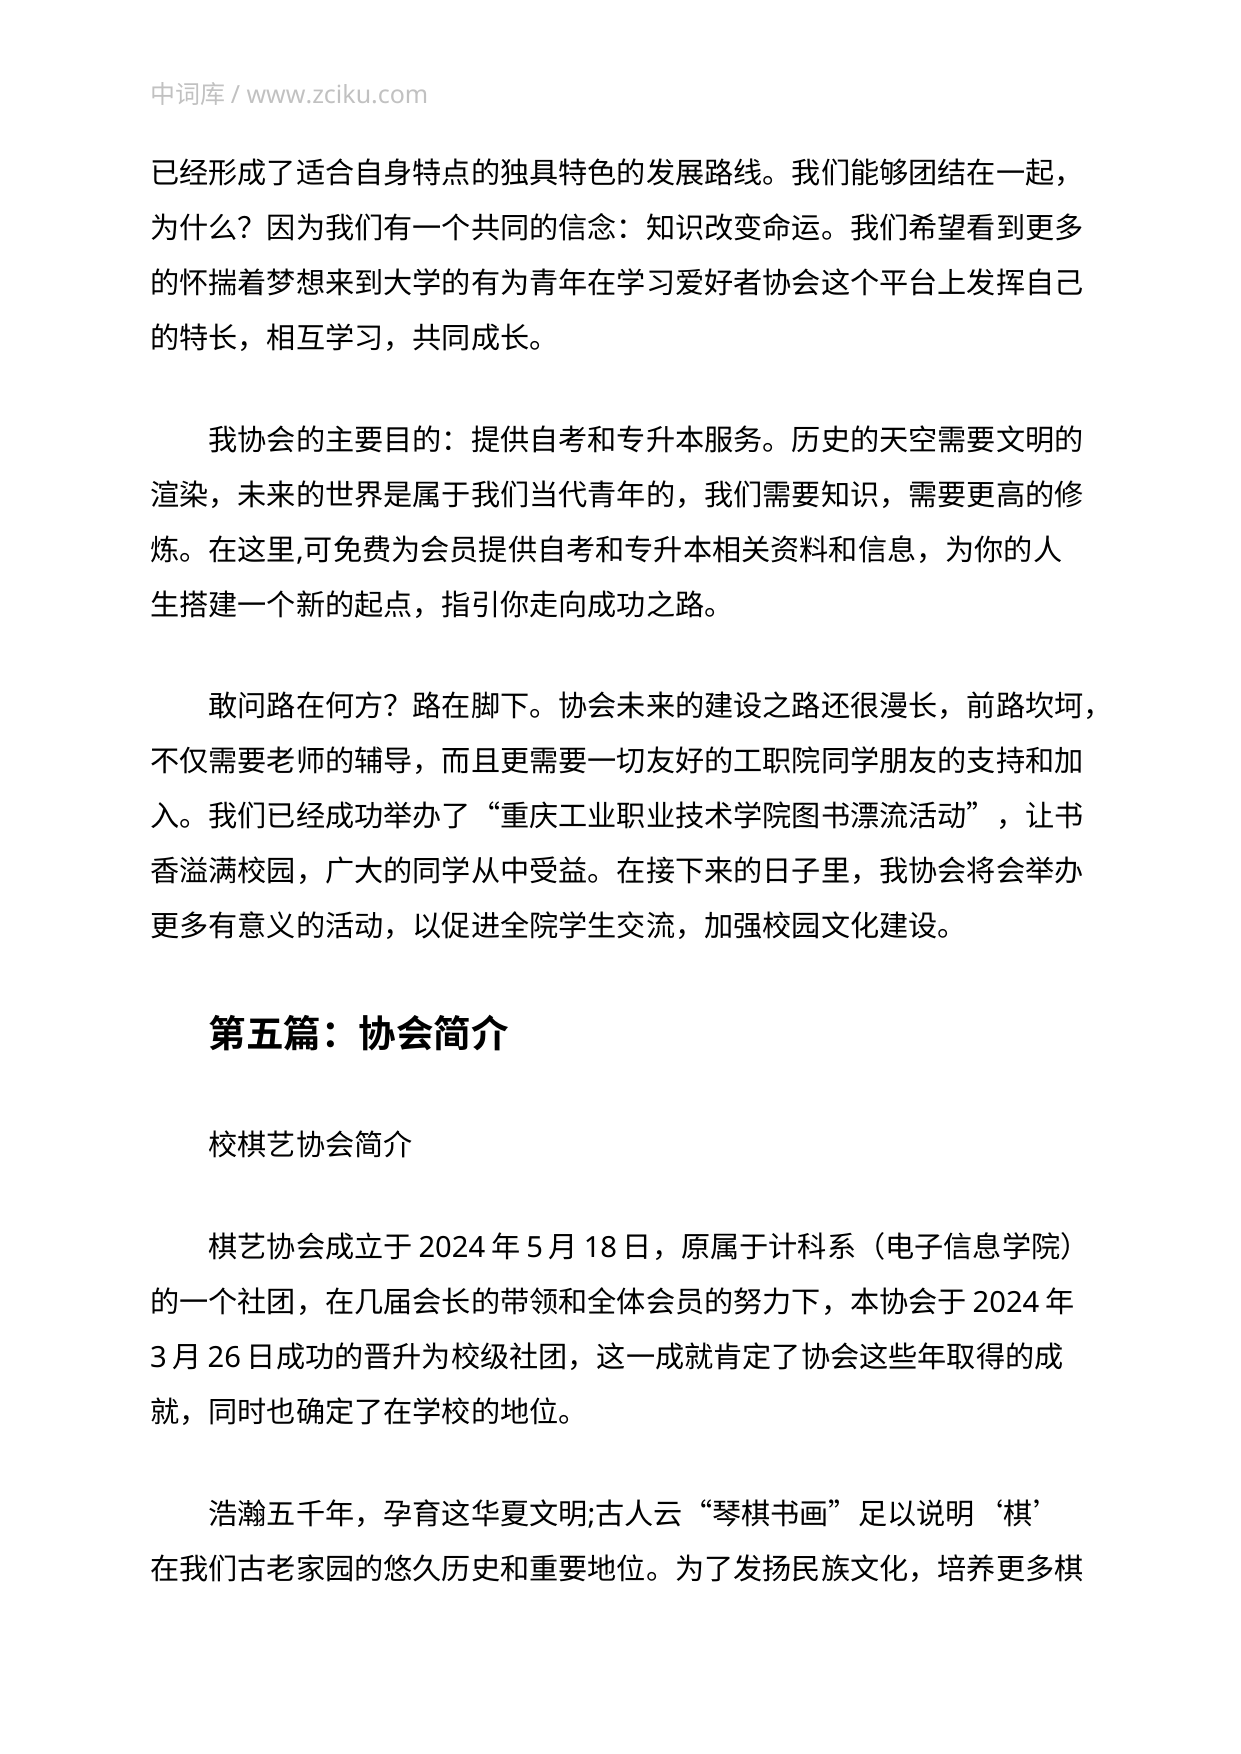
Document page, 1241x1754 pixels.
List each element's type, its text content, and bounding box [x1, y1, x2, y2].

text 我协会的主要目的：提供自考和专升本服务。历史的天空需要文明的渲染，未来的世界是属于我们当代青年的，我们需要知识，需要更高的修炼。在这里,可免费为会员提供自考和专升本相关资料和信息，为你的人生搭建一个新的起点，指引你走向成功之路。 [150, 416, 1090, 623]
text 校棋艺协会简介 [150, 1122, 1090, 1164]
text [150, 1490, 1090, 1588]
text 棋艺协会成立于2024年5月18日，原属于计科系（电子信息学院）的一个社团，在几届会长的带领和全体会员的努力下，本协会于2024年3月26日成功的晋升为校级社团，这一成就肯定了协会这些年取得的成就，同时也确定了在学校的地位。 [150, 1223, 1090, 1431]
text 第五篇：协会简介 [150, 1004, 1090, 1059]
text 敢问路在何方？路在脚下。协会未来的建设之路还很漫长，前路坎坷，不仅需要老师的辅导，而且更需要一切友好的工职院同学朋友的支持和加入。我们已经成功举办了“重庆工业职业技术学院图书漂流活动”，让书香溢满校园，广大的同学从中受益。在接下来的日子里，我协会将会举办更多有意义的活动，以促进全院学生交流，加强校园文化建设。 [150, 683, 1090, 945]
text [150, 150, 1090, 357]
